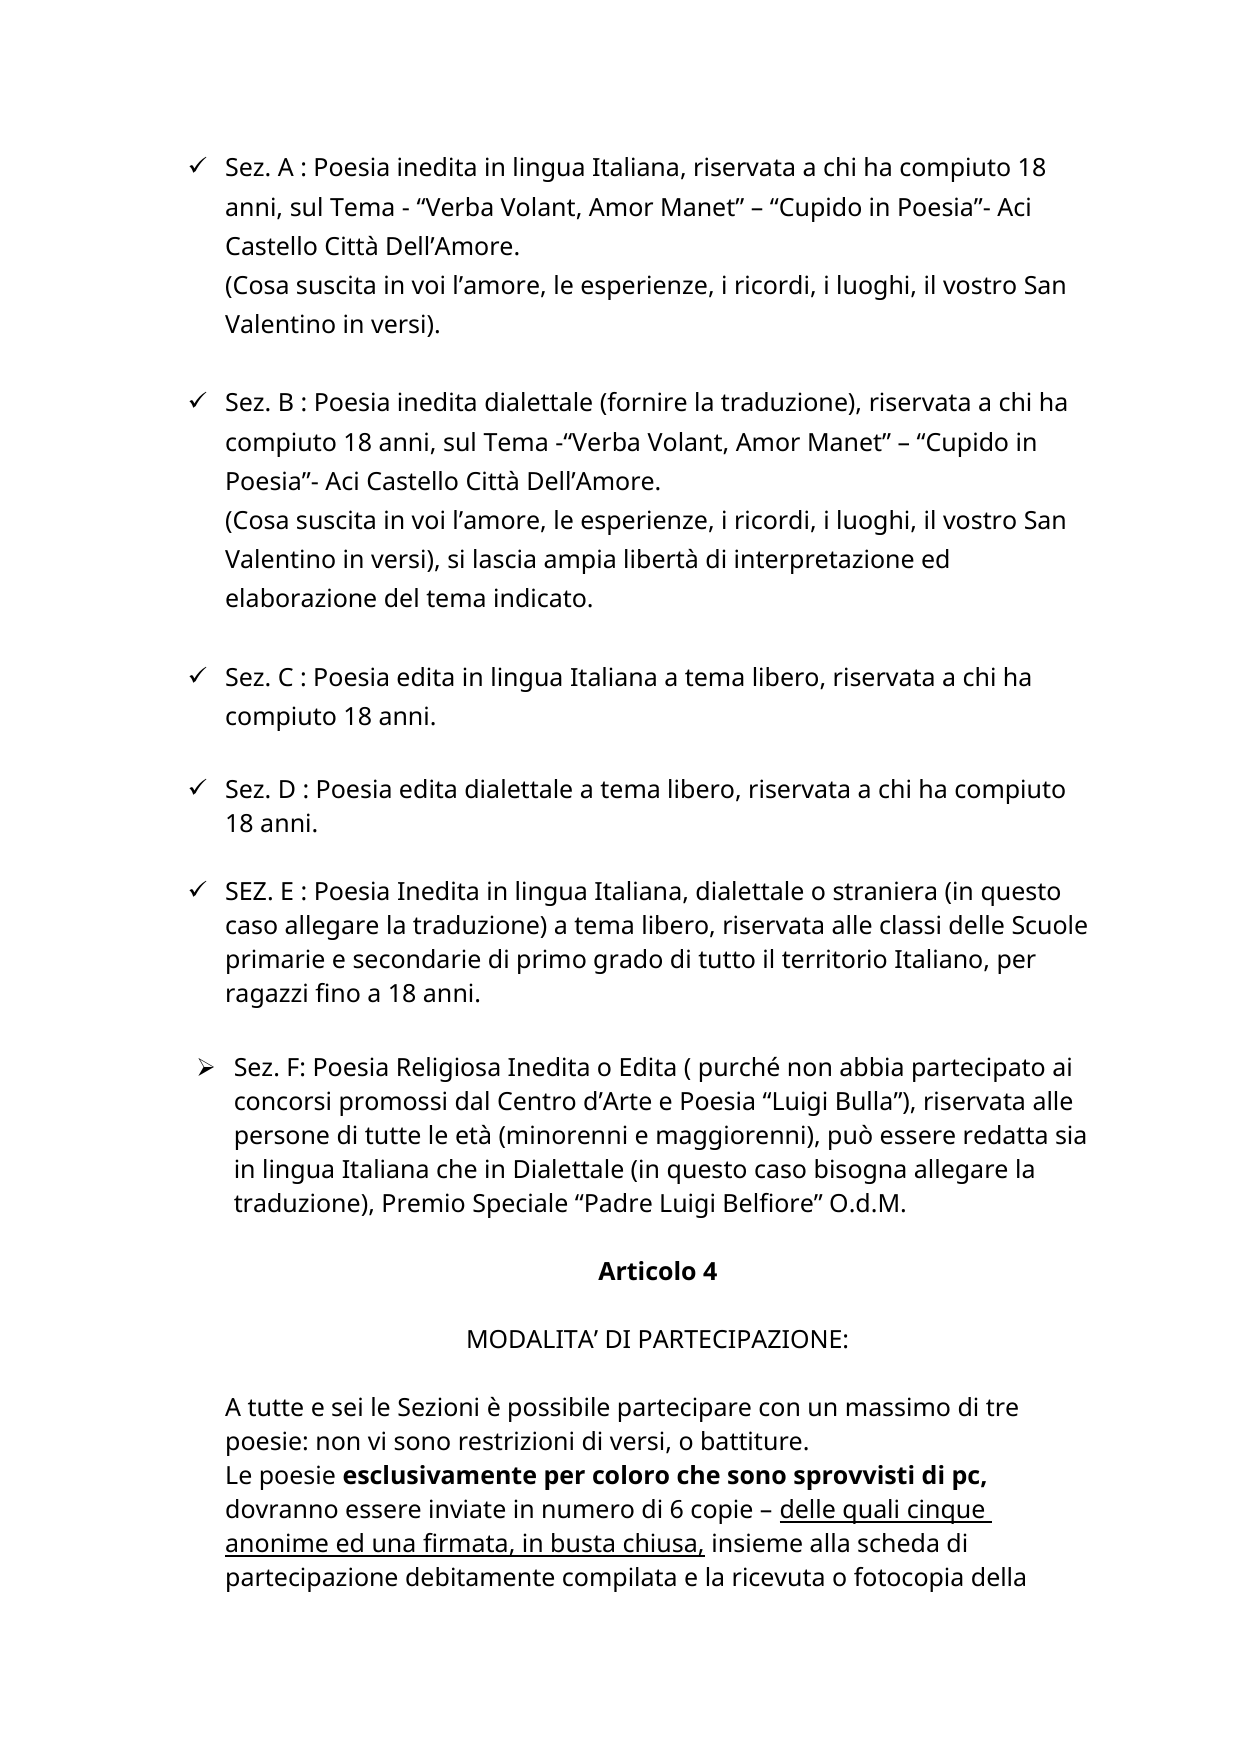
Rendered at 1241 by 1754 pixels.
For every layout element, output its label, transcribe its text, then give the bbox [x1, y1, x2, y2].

list SEZ. E : Poesia Inedita in lingua Italiana, dialettale o straniera (in questo caso allegare la traduzione) a tema libero, riservata alle classi delle Scuole primarie e secondarie di primo grado di tutto il territorio Italiano, per ragazzi fino a 18 anni. [187, 874, 1090, 1010]
list Sez. D : Poesia edita dialettale a tema libero, riservata a chi ha compiuto 18 anni. [187, 772, 1090, 840]
list (Cosa suscita in voi l’amore, le esperienze, i ricordi, i luoghi, il vostro San Valentino in versi). [225, 267, 1090, 341]
list Sez. B : Poesia inedita dialettale (fornire la traduzione), riservata a chi ha compiuto 18 anni, sul Tema -“Verba Volant, Amor Manet” – “Cupido in Poesia”- Aci Castello Città Dell’Amore. [187, 385, 1090, 497]
list A tutte e sei le Sezioni è possibile partecipare con un massimo di tre poesie: non vi sono restrizioni di versi, o battiture. [225, 1390, 1090, 1458]
list Sez. C : Poesia edita in lingua Italiana a tema libero, riservata a chi ha compiuto 18 anni. [187, 659, 1090, 732]
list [225, 1458, 1090, 1594]
list Sez. F: Poesia Religiosa Inedita o Edita ( purché non abbia partecipato ai concorsi promossi dal Centro d’Arte e Poesia “Luigi Bulla”), riservata alle persone di tutte le età (minorenni e maggiorenni), può essere redatta sia in lingua Italiana che in Dialettale (in questo caso bisogna allegare la traduzione), Premio Speciale “Padre Luigi Belfiore” O.d.M. [196, 1049, 1090, 1219]
list Sez. A : Poesia inedita in lingua Italiana, riservata a chi ha compiuto 18 anni, sul Tema - “Verba Volant, Amor Manet” – “Cupido in Poesia”- Aci Castello Città Dell’Amore. [187, 150, 1090, 262]
list (Cosa suscita in voi l’amore, le esperienze, i ricordi, i luoghi, il vostro San Valentino in versi), si lascia ampia libertà di interpretazione ed elaborazione del tema indicato. [225, 502, 1090, 615]
list MODALITA’ DI PARTECIPAZIONE: [225, 1322, 1090, 1356]
list Articolo 4 [225, 1253, 1090, 1288]
